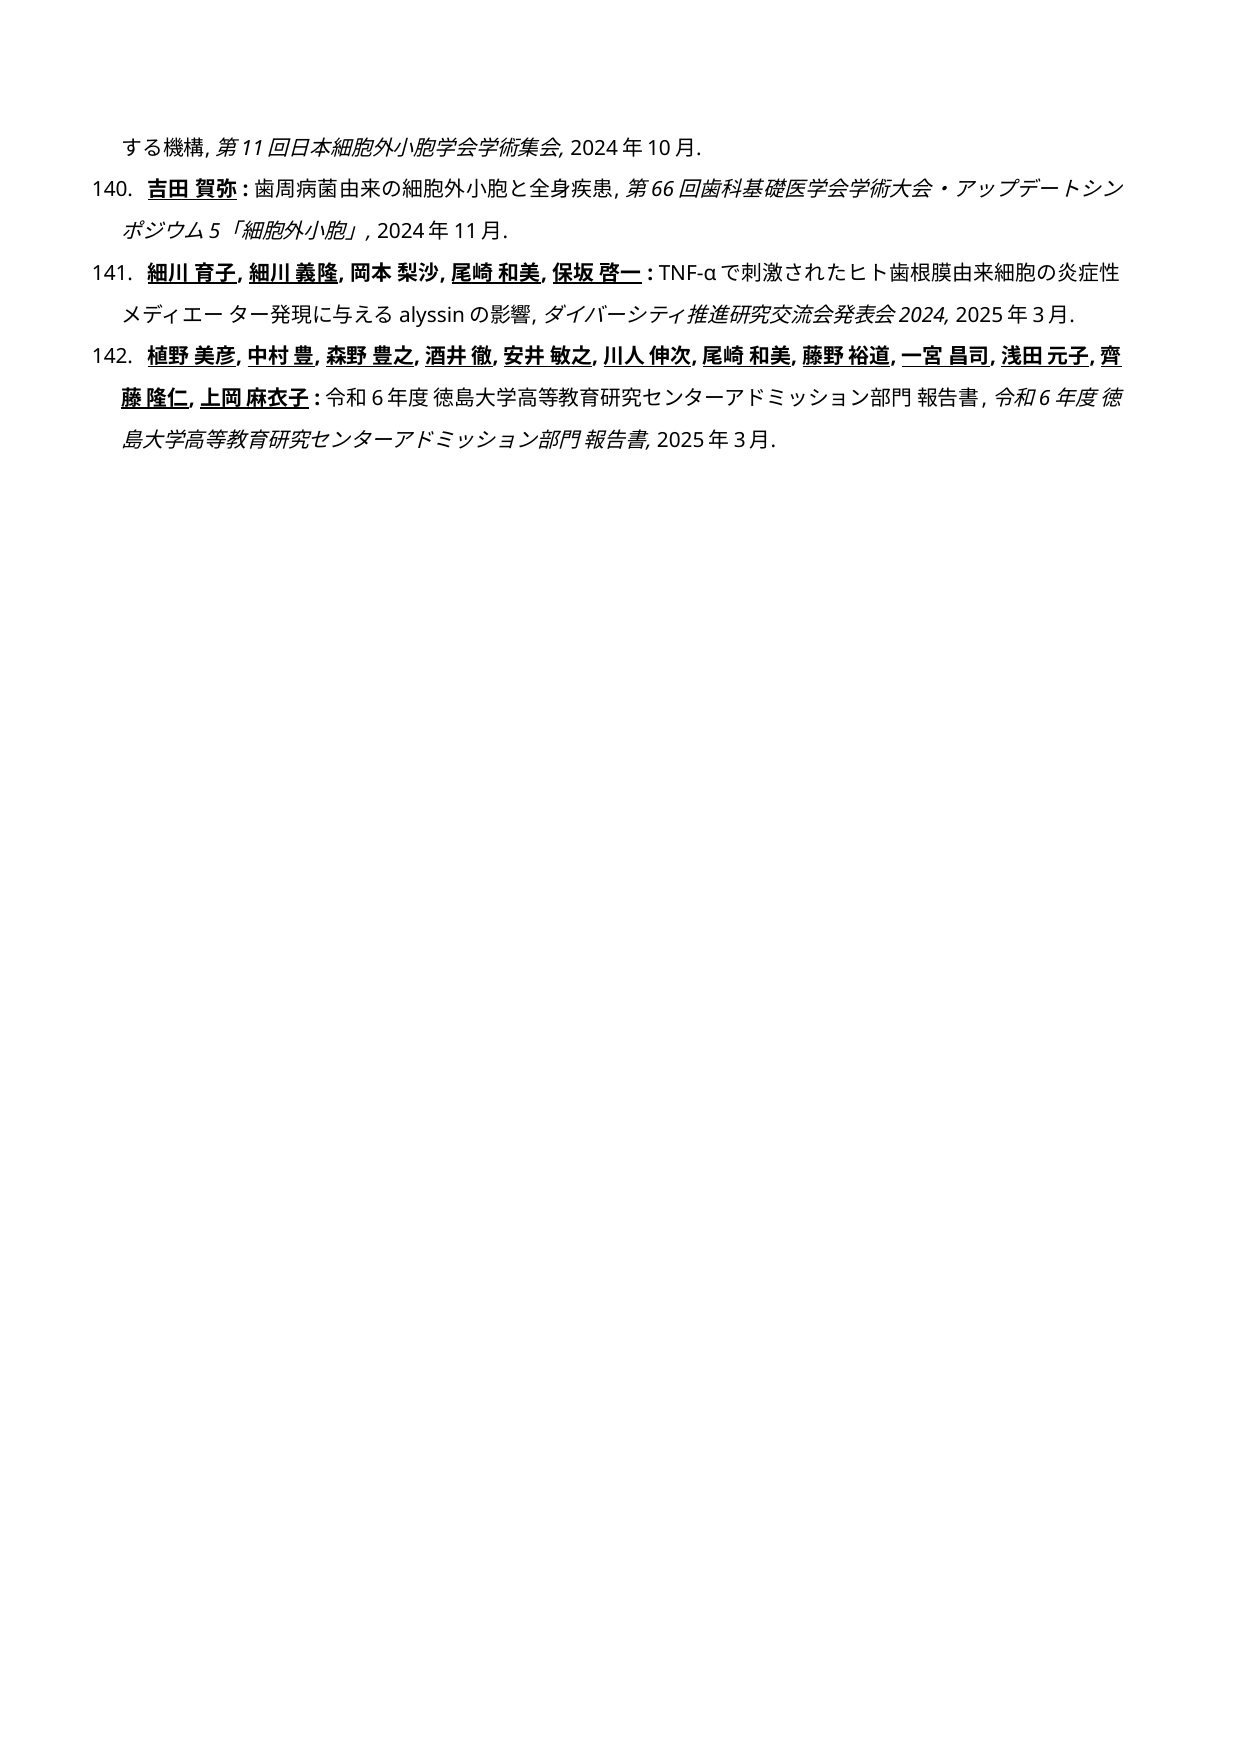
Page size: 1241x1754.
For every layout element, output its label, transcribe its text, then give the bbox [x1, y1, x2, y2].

list 吉田 賀弥 : 歯周病菌由来の細胞外小胞と全身疾患, 第66回歯科基礎医学会学術大会・アップデートシンポジウム5「細胞外小胞」, 2024年11月. [92, 167, 1122, 250]
list 細川 育子, 細川 義隆, 岡本 梨沙, 尾崎 和美, 保坂 啓一 : TNF-αで刺激されたヒト歯根膜由来細胞の炎症性メディエー ター発現に与えるalyssinの影響, ダイバーシティ推進研究交流会発表会2024, 2025年3月. [92, 250, 1122, 334]
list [92, 125, 1122, 167]
list 植野 美彦, 中村 豊, 森野 豊之, 酒井 徹, 安井 敏之, 川人 伸次, 尾崎 和美, 藤野 裕道, 一宮 昌司, 浅田 元子, 齊藤 隆仁, 上岡 麻衣子 : 令和6年度 徳島大学高等教育研究センターアドミッション部門 報告書, 令和6年度 徳島大学高等教育研究センターアドミッション部門 報告書, 2025年3月. [92, 334, 1122, 459]
